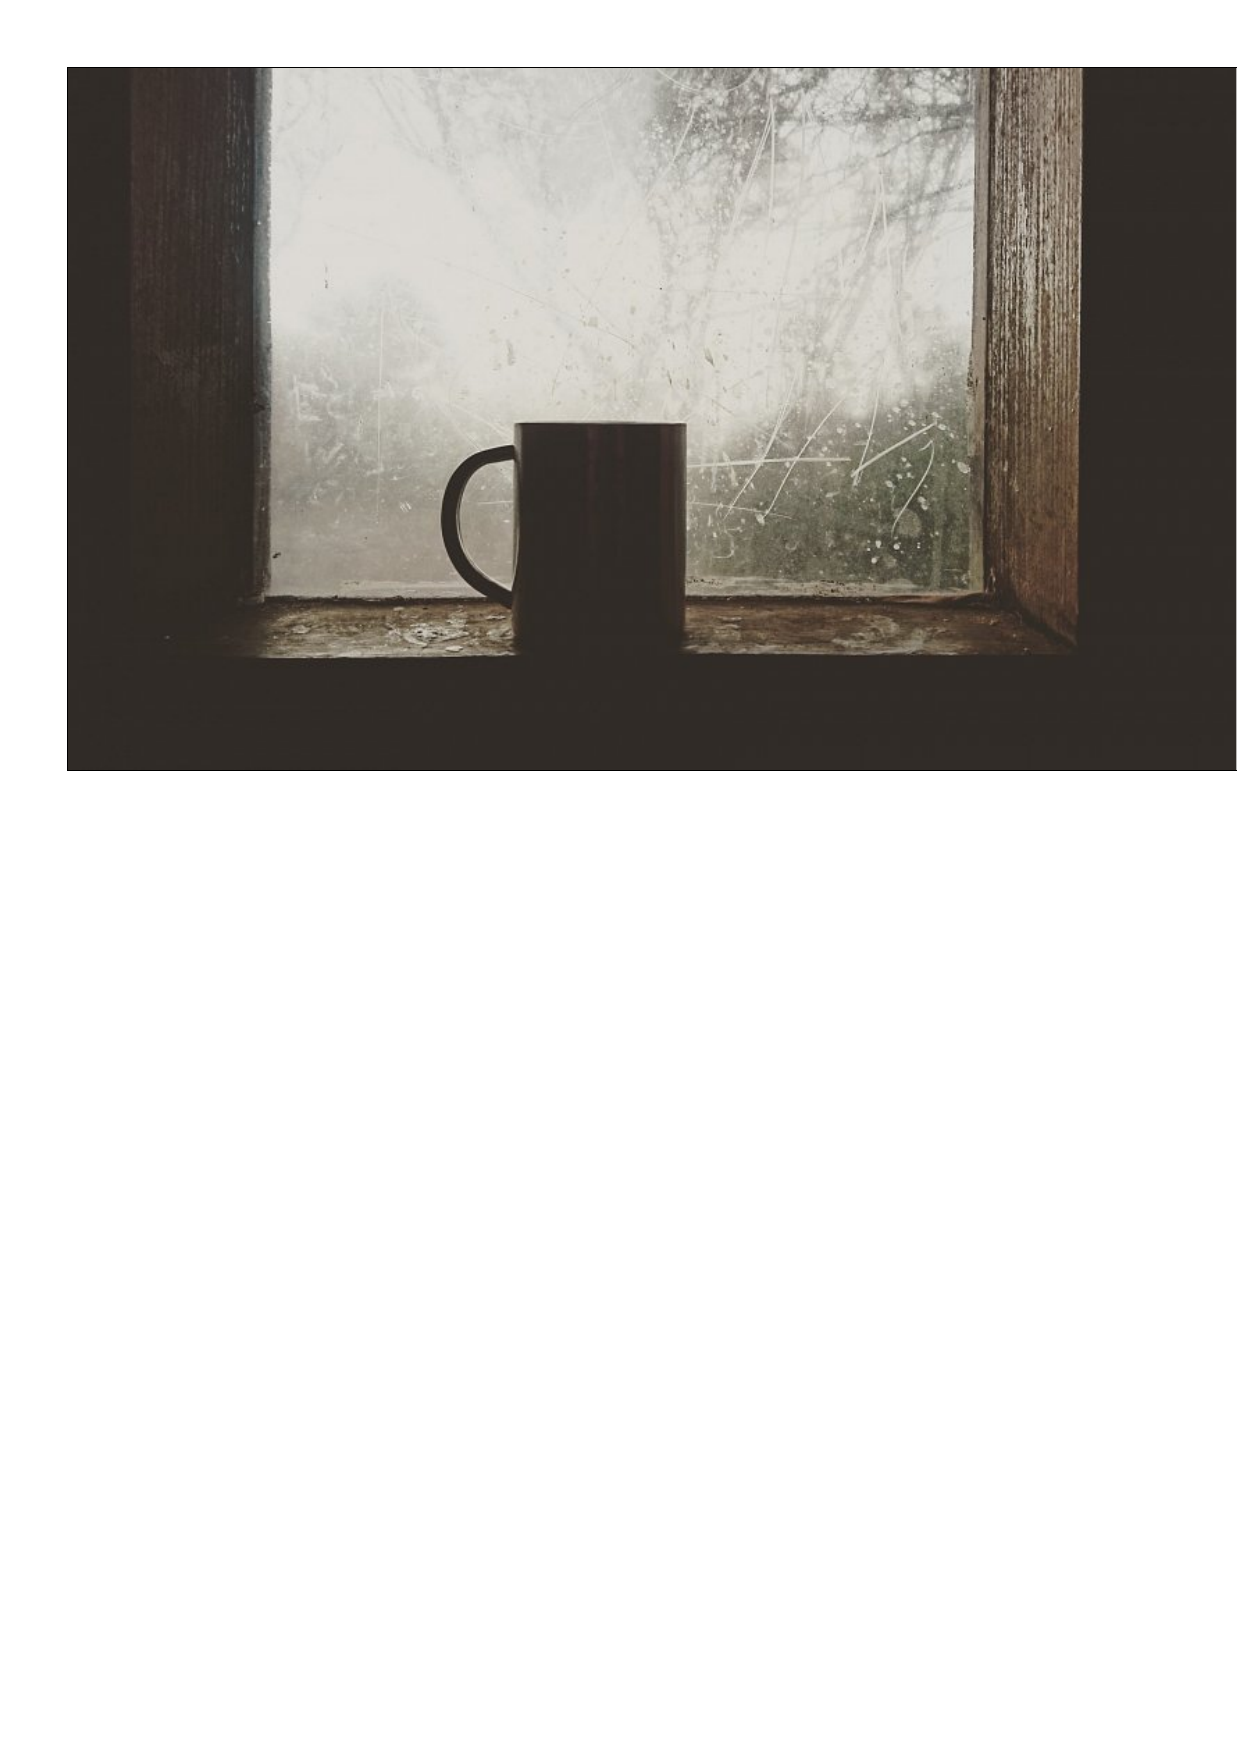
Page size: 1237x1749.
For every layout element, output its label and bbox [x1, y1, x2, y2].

picture [68, 68, 1237, 770]
